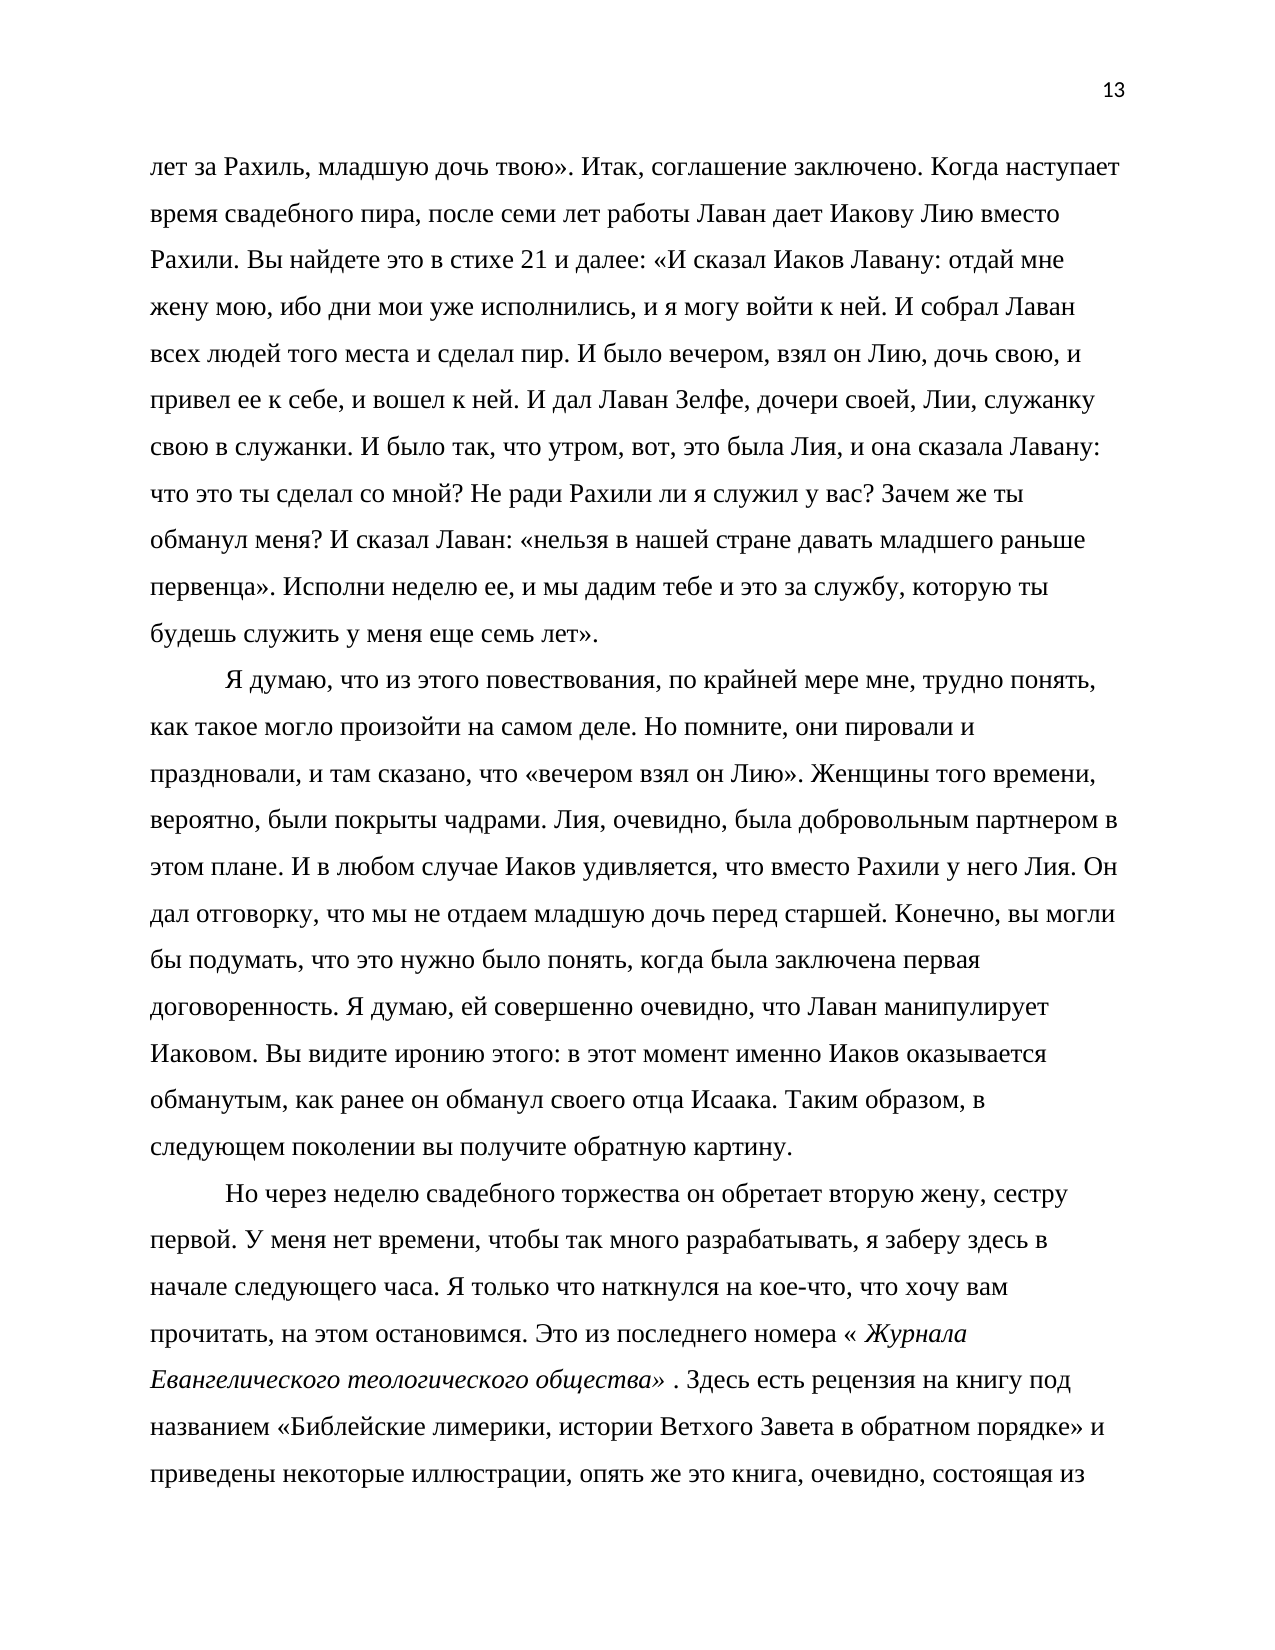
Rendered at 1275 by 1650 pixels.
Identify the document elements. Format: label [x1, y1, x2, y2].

text [150, 150, 1125, 1488]
